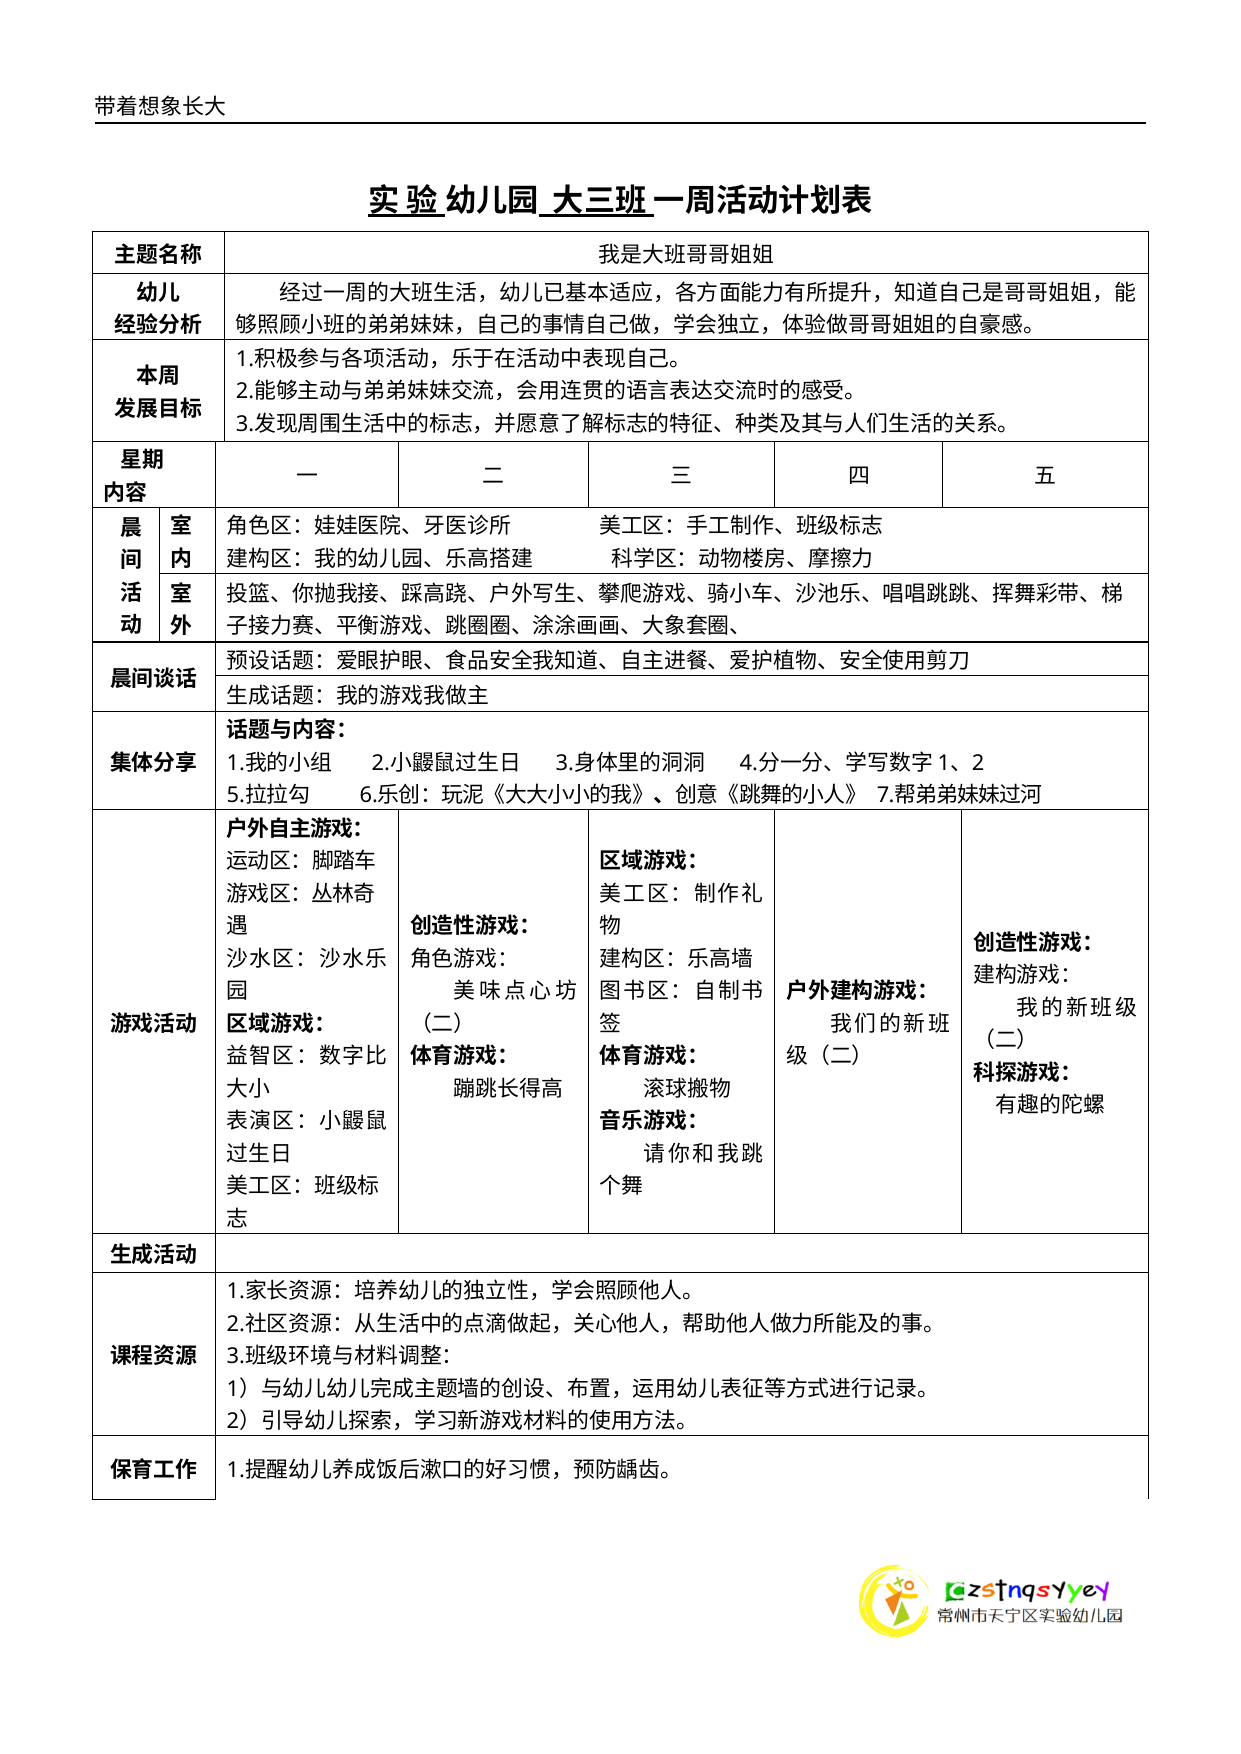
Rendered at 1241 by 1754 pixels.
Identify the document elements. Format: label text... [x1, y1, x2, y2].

table_cell 预设话题：爱眼护眼、食品安全我知道、自主进餐、爱护植物、安全使用剪刀 [216, 643, 1148, 675]
table_header 我是大班哥哥姐姐 [225, 232, 1148, 273]
table_cell 课程资源 [93, 1273, 215, 1435]
table_cell 经过一周的大班生活，幼儿已基本适应，各方面能力有所提升，知道自己是哥哥姐姐，能够照顾小班的弟弟妹妹，自己的事情自己做，学会独立，体验做哥哥姐姐的自豪感。 [225, 274, 1148, 339]
table_cell [216, 1234, 1148, 1272]
table_cell 1.家长资源：培养幼儿的独立性，学会照顾他人。 2.社区资源：从生活中的点滴做起，关心他人，帮助他人做力所能及的事。 3.班级环境与材料调整： 1）与幼儿幼儿完成主题墙的创设、布置，运用幼儿表征等方式进行记录。 2）引导幼儿探索，学习新游戏材料的使用方法。 [216, 1273, 1148, 1435]
table_cell 户外建构游戏： 我们的新班级（二） [775, 810, 961, 1233]
table_cell 保育工作 [93, 1436, 215, 1499]
table_cell 话题与内容： 1.我的小组 2.小鼹鼠过生日 3.身体里的洞洞 4.分一分、学写数字1、2 5.拉拉勾 6.乐创：玩泥《大大小小的我》、创意《跳舞的小人》 7.帮弟弟妹妹过河 [216, 712, 1148, 809]
text 实 验 幼儿园 大三班 一周活动计划表 [94, 166, 1146, 231]
table_cell 四 [775, 442, 942, 507]
table_cell 投篮、你抛我接、踩高跷、户外写生、攀爬游戏、骑小车、沙池乐、唱唱跳跳、挥舞彩带、梯子接力赛、平衡游戏、跳圈圈、涂涂画画、大象套圈、 [216, 574, 1148, 641]
table_cell 一 [216, 442, 398, 507]
table_cell 游戏活动 [93, 810, 215, 1233]
table_cell 集体分享 [93, 712, 215, 809]
table_cell 区域游戏： 美工区：制作礼物 建构区：乐高墙 图书区：自制书签 体育游戏： 滚球搬物 音乐游戏： 请你和我跳个舞 [589, 810, 774, 1233]
table_cell 二 [399, 442, 588, 507]
table_cell 三 [589, 442, 774, 507]
table_cell 星期 内容 [93, 442, 215, 507]
table_cell 晨间活动 [93, 508, 159, 641]
table_cell 室内 [160, 508, 215, 573]
table_cell 五 [943, 442, 1148, 507]
table_cell 晨间谈话 [93, 643, 215, 711]
picture [840, 1546, 1146, 1651]
table_cell 室外 [160, 574, 215, 641]
table_cell 户外自主游戏： 运动区：脚踏车 游戏区：丛林奇遇 沙水区：沙水乐园 区域游戏： 益智区：数字比大小 表演区：小鼹鼠过生日 美工区：班级标志 [216, 810, 398, 1233]
table_cell 1.提醒幼儿养成饭后漱口的好习惯，预防龋齿。 [216, 1436, 1148, 1499]
table_cell 创造性游戏： 建构游戏： 我的新班级（二） 科探游戏： 有趣的陀螺 [962, 810, 1148, 1233]
table_cell 本周 发展目标 [93, 340, 224, 441]
table_cell 幼儿 经验分析 [93, 274, 224, 339]
table_header 主题名称 [93, 232, 224, 273]
table_cell 创造性游戏： 角色游戏： 美味点心坊（二） 体育游戏： 蹦跳长得高 [399, 810, 588, 1233]
table_cell 角色区：娃娃医院、牙医诊所 美工区：手工制作、班级标志 建构区：我的幼儿园、乐高搭建 科学区：动物楼房、摩擦力 [216, 508, 1148, 573]
table_cell 生成话题：我的游戏我做主 [216, 676, 1148, 711]
table_cell 生成活动 [93, 1234, 215, 1272]
table_cell 1.积极参与各项活动，乐于在活动中表现自己。 2.能够主动与弟弟妹妹交流，会用连贯的语言表达交流时的感受。 3.发现周围生活中的标志，并愿意了解标志的特征、种类及其与人们生活的关系。 [225, 340, 1148, 441]
